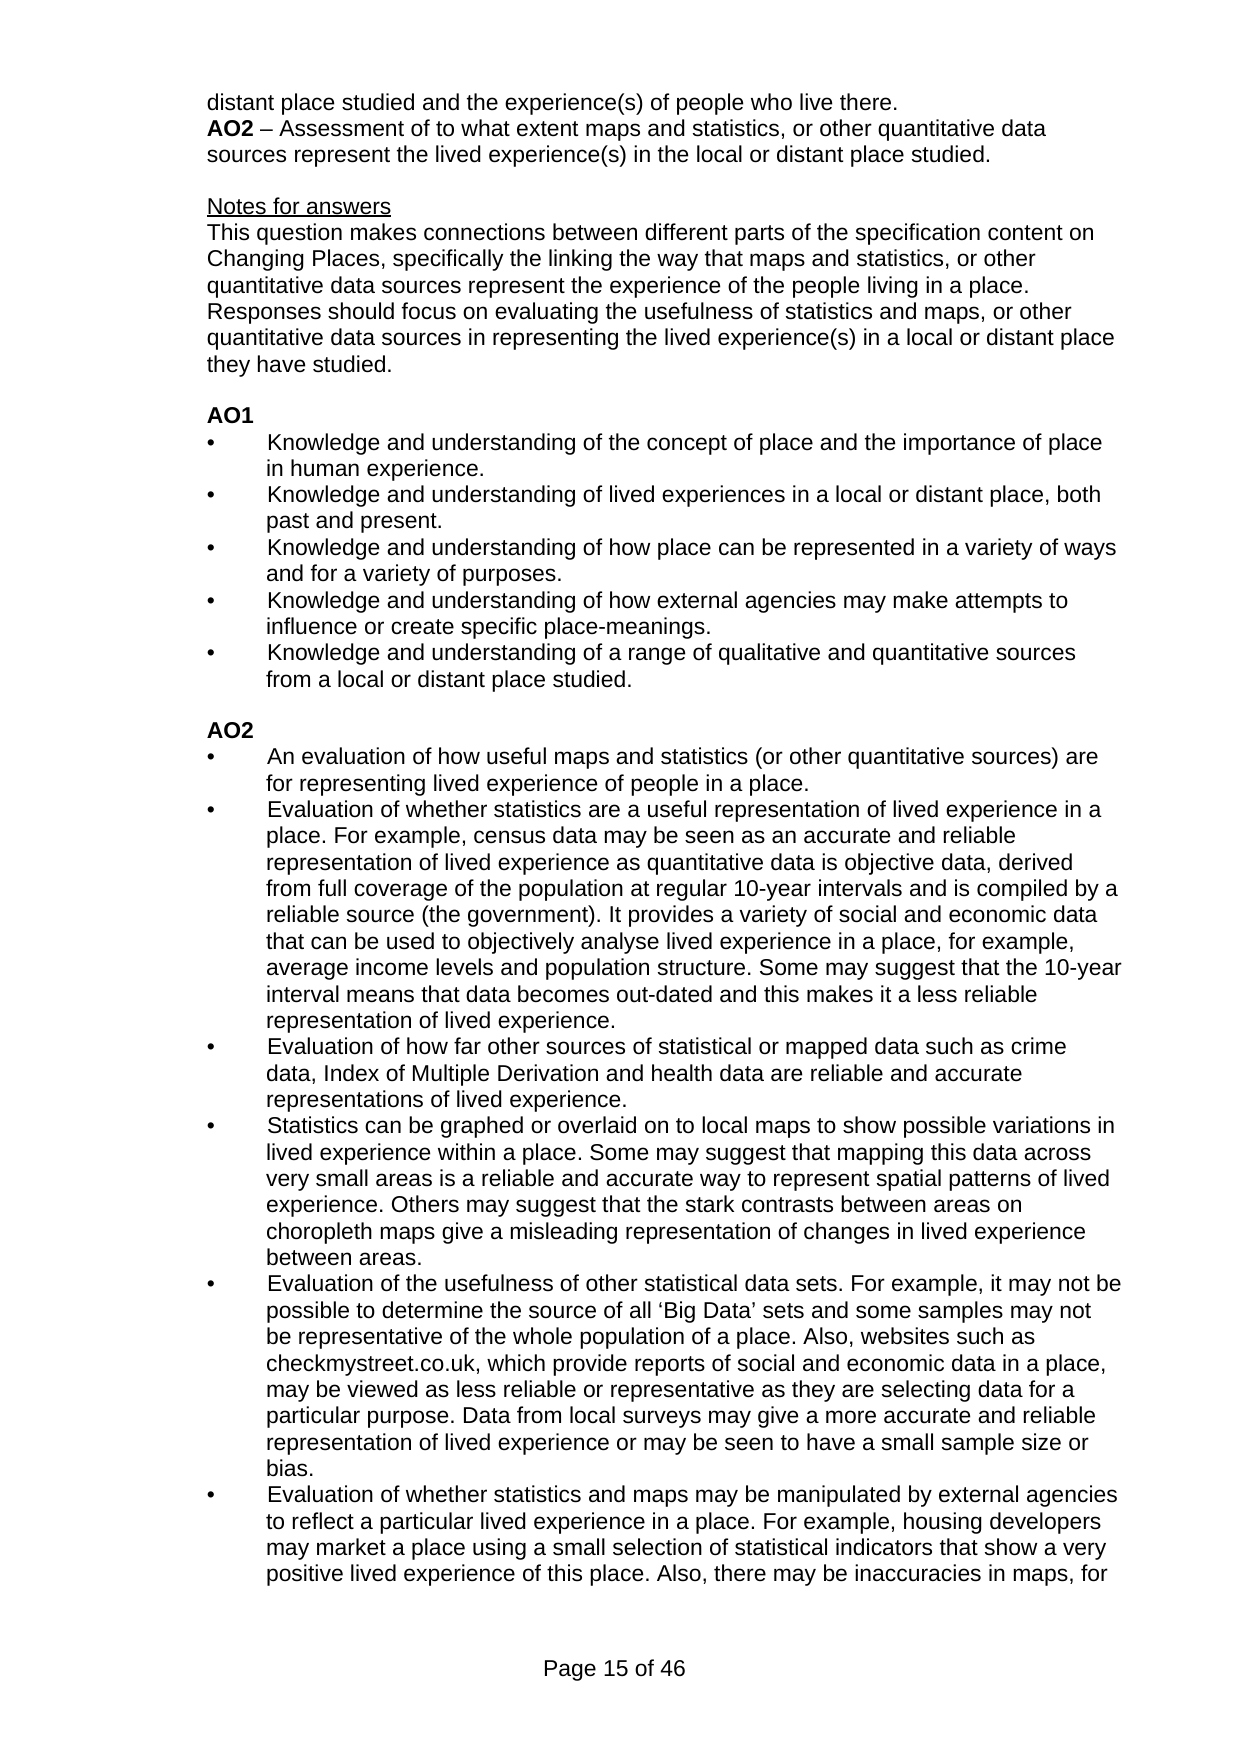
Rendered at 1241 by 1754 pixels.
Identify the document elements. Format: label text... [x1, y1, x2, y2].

text • Knowledge and understanding of a range of qualitative and quantitative sources from a local or distant place studied. [207, 639, 1122, 692]
text AO2 – Assessment of to what extent maps and statistics, or other quantitative data sources represent the lived experience(s) in the local or distant place studied. [207, 115, 1122, 168]
text • Evaluation of whether statistics are a useful representation of lived experience in a place. For example, census data may be seen as an accurate and reliable representation of lived experience as quantitative data is objective data, derived from full coverage of the population at regular 10-year intervals and is compiled by a reliable source (the government). It provides a variety of social and economic data that can be used to objectively analyse lived experience in a place, for example, average income levels and population structure. Some may suggest that the 10-year interval means that data becomes out-dated and this makes it a less reliable representation of lived experience. [207, 796, 1122, 1033]
text AO1 [207, 402, 1122, 428]
text • Evaluation of how far other sources of statistical or mapped data such as crime data, Index of Multiple Derivation and health data are reliable and accurate representations of lived experience. [207, 1033, 1122, 1112]
text • Knowledge and understanding of how external agencies may make attempts to influence or create specific place-meanings. [207, 587, 1122, 639]
text Notes for answers [207, 193, 1122, 219]
text • Knowledge and understanding of lived experiences in a local or distant place, both past and present. [207, 481, 1122, 534]
text AO2 [207, 717, 1122, 743]
text • An evaluation of how useful maps and statistics (or other quantitative sources) are for representing lived experience of people in a place. [207, 743, 1122, 796]
text • Statistics can be graphed or overlaid on to local maps to show possible variations in lived experience within a place. Some may suggest that mapping this data across very small areas is a reliable and accurate way to represent spatial patterns of lived experience. Others may suggest that the stark contrasts between areas on choropleth maps give a misleading representation of changes in lived experience between areas. [207, 1112, 1122, 1270]
text This question makes connections between different parts of the specification content on Changing Places, specifically the linking the way that maps and statistics, or other quantitative data sources represent the experience of the people living in a place. Responses should focus on evaluating the usefulness of statistics and maps, or other quantitative data sources in representing the lived experience(s) in a local or distant place they have studied. [207, 219, 1122, 377]
text • Evaluation of the usefulness of other statistical data sets. For example, it may not be possible to determine the source of all ‘Big Data’ sets and some samples may not be representative of the whole population of a place. Also, websites such as checkmystreet.co.uk, which provide reports of social and economic data in a place, may be viewed as less reliable or representative as they are selecting data for a particular purpose. Data from local surveys may give a more accurate and reliable representation of lived experience or may be seen to have a small sample size or bias. [207, 1270, 1122, 1481]
text • Knowledge and understanding of how place can be represented in a variety of ways and for a variety of purposes. [207, 534, 1122, 587]
text • Knowledge and understanding of the concept of place and the importance of place in human experience. [207, 428, 1122, 481]
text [207, 1481, 1122, 1587]
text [207, 88, 1122, 115]
